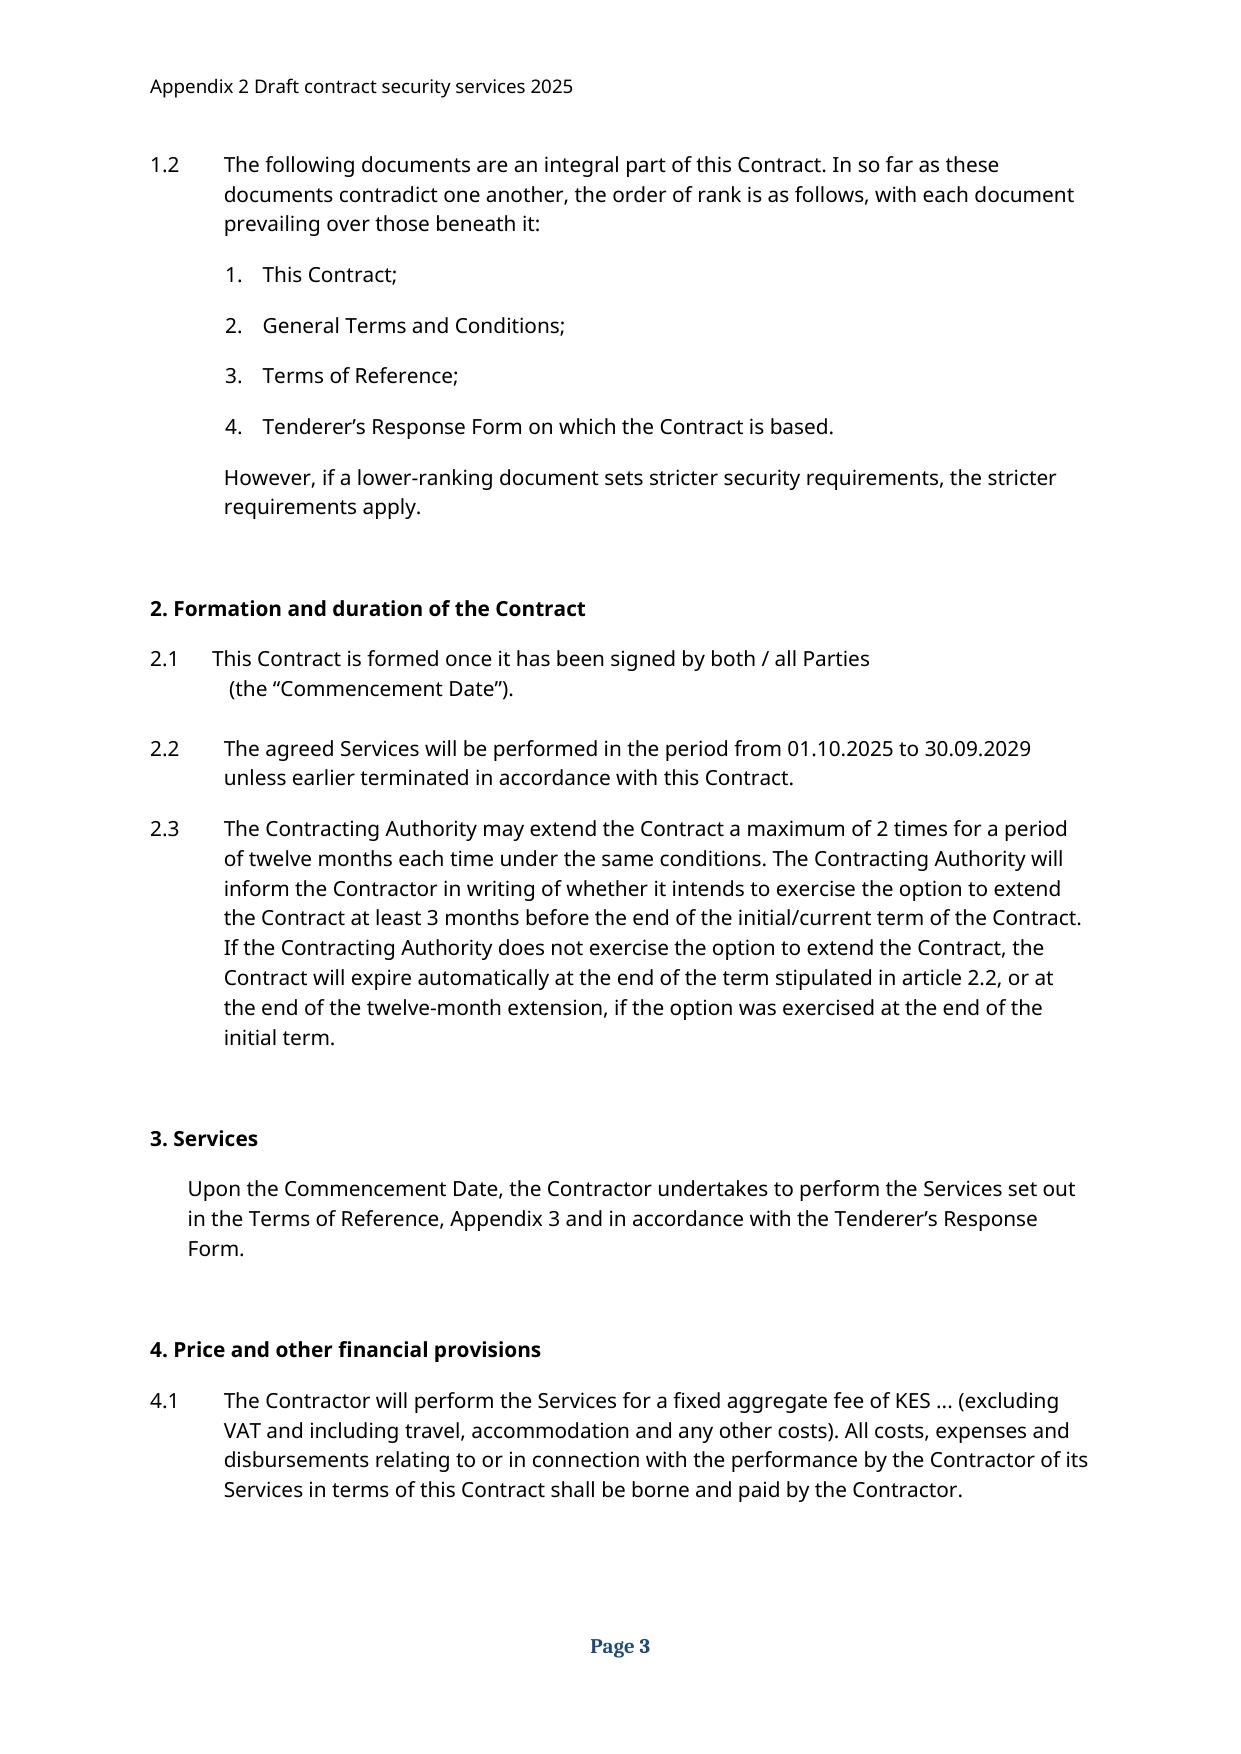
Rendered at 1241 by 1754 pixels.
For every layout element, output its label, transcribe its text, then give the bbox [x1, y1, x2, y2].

text 4. Price and other financial provisions [150, 1335, 1090, 1364]
text Upon the Commencement Date, the Contractor undertakes to perform the Services set out in the Terms of Reference, Appendix 3 and in accordance with the Tenderer’s Response Form. [187, 1174, 1090, 1263]
text (the “Commencement Date”). [150, 674, 1090, 703]
text 1.2 The following documents are an integral part of this Contract. In so far as these documents contradict one another, the order of rank is as follows, with each document prevailing over those beneath it: [150, 150, 1090, 238]
text 2.1 This Contract is formed once it has been signed by both / all Parties [150, 644, 1090, 673]
list This Contract; [225, 260, 1090, 289]
text 4.1 The Contractor will perform the Services for a fixed aggregate fee of KES ... (excluding VAT and including travel, accommodation and any other costs). All costs, expenses and disbursements relating to or in connection with the performance by the Contractor of its Services in terms of this Contract shall be borne and paid by the Contractor. [150, 1386, 1090, 1504]
list Tenderer’s Response Form on which the Contract is based. [225, 412, 1090, 441]
text 2.2 The agreed Services will be performed in the period from 01.10.2025 to 30.09.2029 unless earlier terminated in accordance with this Contract. [150, 734, 1090, 792]
text 3. Services [150, 1124, 1090, 1152]
text 2. Formation and duration of the Contract [150, 594, 1090, 622]
text However, if a lower-ranking document sets stricter security requirements, the stricter requirements apply. [224, 463, 1090, 521]
text 2.3 The Contracting Authority may extend the Contract a maximum of 2 times for a period of twelve months each time under the same conditions. The Contracting Authority will inform the Contractor in writing of whether it intends to exercise the option to extend the Contract at least 3 months before the end of the initial/current term of the Contract. If the Contracting Authority does not exercise the option to extend the Contract, the Contract will expire automatically at the end of the term stipulated in article 2.2, or at the end of the twelve-month extension, if the option was exercised at the end of the initial term. [150, 814, 1090, 1051]
list Terms of Reference; [225, 361, 1090, 390]
list General Terms and Conditions; [225, 311, 1090, 339]
